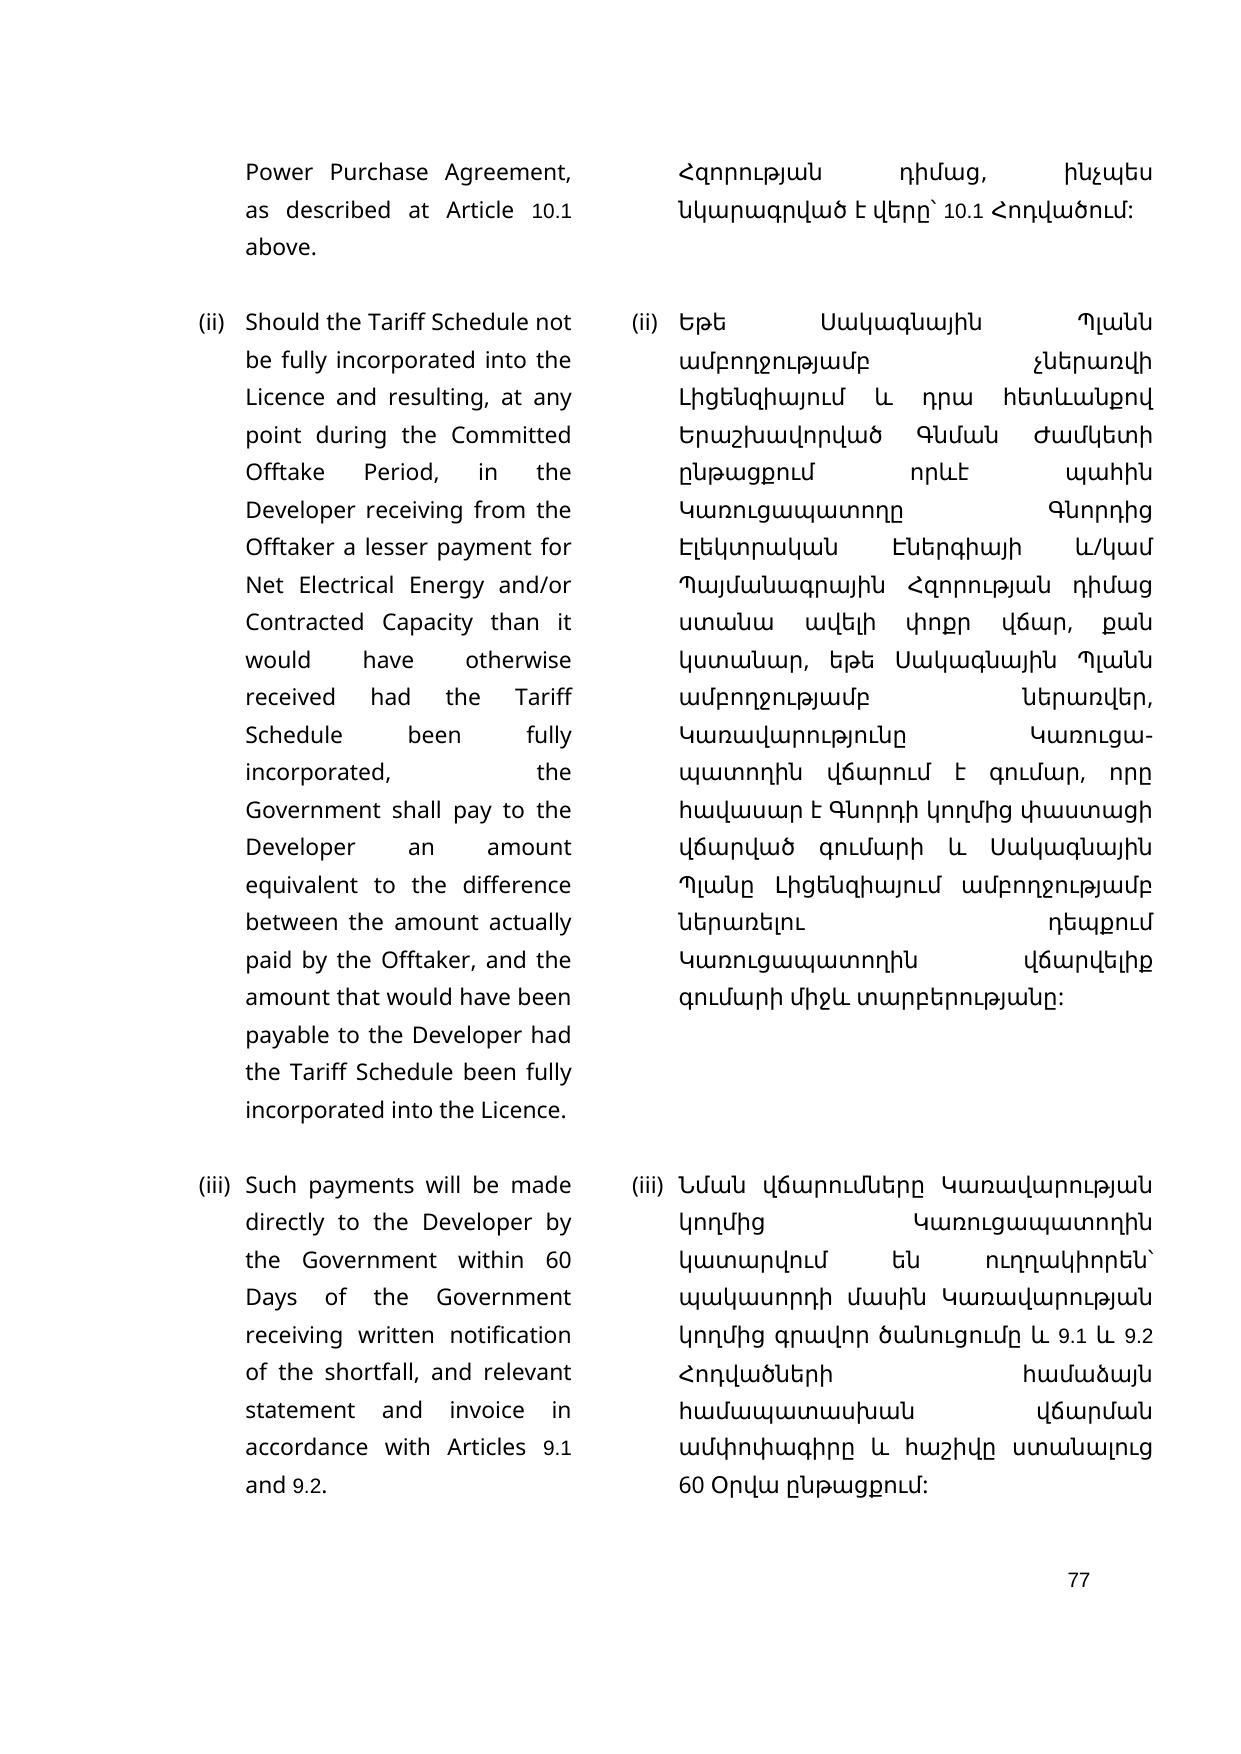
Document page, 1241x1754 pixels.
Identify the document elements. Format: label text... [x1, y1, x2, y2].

table_cell (ii) Եթե Սակագնային Պլանն ամբողջությամբ չներառվի Լիցենզիայում և դրա հետևանքով Երաշխավորված Գնման Ժամկետի ընթացքում որևէ պահին Կառուցապատողը Գնորդից Էլեկտրական Էներգիայի և/կամ Պայմանագրային Հզորության դիմաց ստանա ավելի փոքր վճար, քան կստանար, եթե Սակագնային Պլանն ամբողջությամբ ներառվեր, Կառավարությունը Կառուցապատողին վճարում է գումար, որը հավասար է Գնորդի կողմից փաստացի վճարված գումարի և Սակագնային Պլանը Լիցենզիայում ամբողջությամբ ներառելու դեպքում Կառուցապատողին վճարվելիք գումարի միջև տարբերությանը: [583, 300, 1164, 1162]
table_cell Such payments will be made directly to the Developer by the Government within 60 Days of the Government receiving written notification of the shortfall, and relevant statement and invoice in accordance with Articles 9.1 and 9.2. [150, 1163, 583, 1537]
table_cell (iii) Նման վճարումները Կառավարության կողմից Կառուցապատողին կատարվում են ուղղակիորեն՝ պակասորդի մասին Կառավարության կողմից գրավոր ծանուցումը և 9.1 և 9.2 Հոդվածների համաձայն համապատասխան վճարման ամփոփագիրը և հաշիվը ստանալուց 60 Օրվա ընթացքում: [583, 1163, 1164, 1537]
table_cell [150, 150, 583, 300]
table_cell Should the Tariff Schedule not be fully incorporated into the Licence and resulting, at any point during the Committed Offtake Period, in the Developer receiving from the Offtaker a lesser payment for Net Electrical Energy and/or Contracted Capacity than it would have otherwise received had the Tariff Schedule been fully incorporated, the Government shall pay to the Developer an amount equivalent to the difference between the amount actually paid by the Offtaker, and the amount that would have been payable to the Developer had the Tariff Schedule been fully incorporated into the Licence. [150, 300, 583, 1162]
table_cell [583, 150, 1164, 300]
